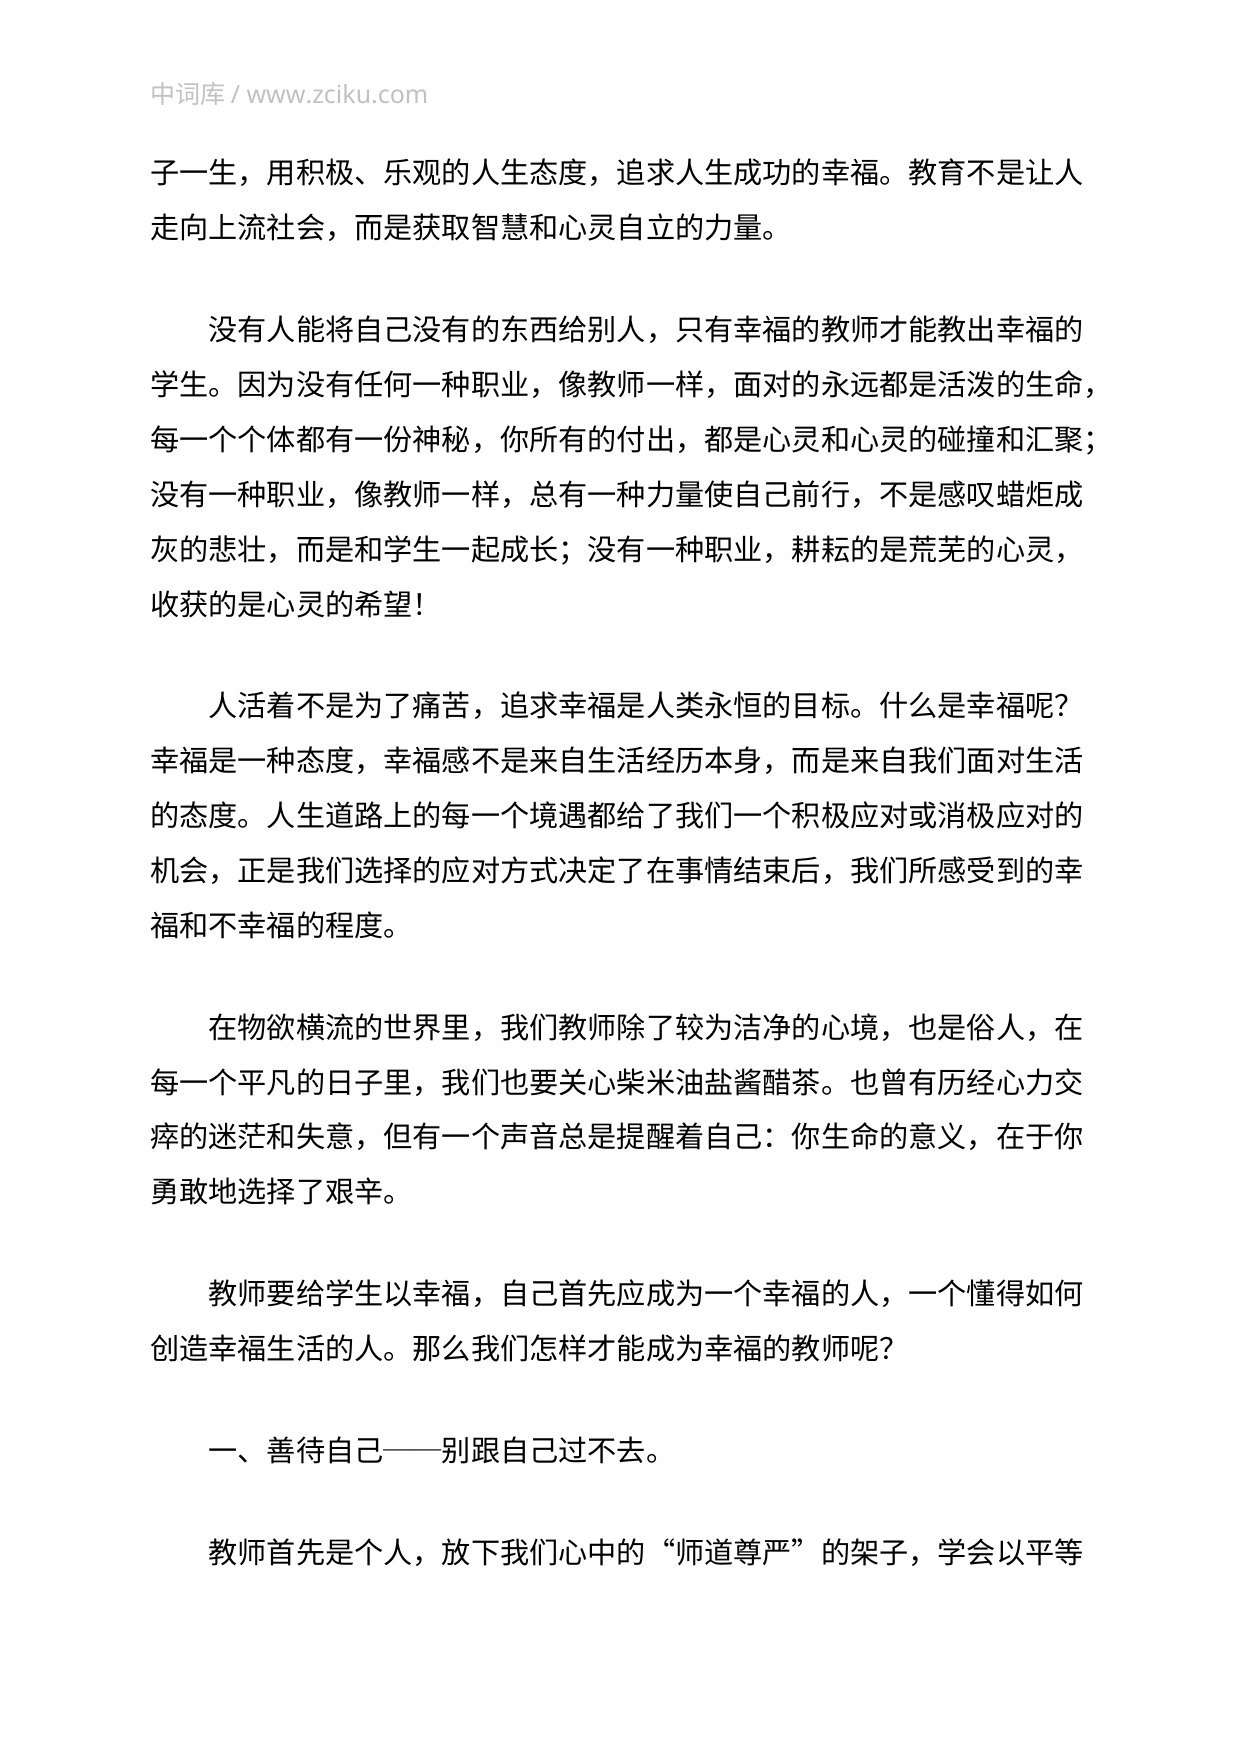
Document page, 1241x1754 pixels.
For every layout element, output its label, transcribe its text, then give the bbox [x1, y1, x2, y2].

text 人活着不是为了痛苦，追求幸福是人类永恒的目标。什么是幸福呢？幸福是一种态度，幸福感不是来自生活经历本身，而是来自我们面对生活的态度。人生道路上的每一个境遇都给了我们一个积极应对或消极应对的机会，正是我们选择的应对方式决定了在事情结束后，我们所感受到的幸福和不幸福的程度。 [150, 683, 1090, 945]
text 没有人能将自己没有的东西给别人，只有幸福的教师才能教出幸福的学生。因为没有任何一种职业，像教师一样，面对的永远都是活泼的生命，每一个个体都有一份神秘，你所有的付出，都是心灵和心灵的碰撞和汇聚；没有一种职业，像教师一样，总有一种力量使自己前行，不是感叹蜡炬成灰的悲壮，而是和学生一起成长；没有一种职业，耕耘的是荒芜的心灵，收获的是心灵的希望！ [150, 307, 1090, 623]
text 教师要给学生以幸福，自己首先应成为一个幸福的人，一个懂得如何创造幸福生活的人。那么我们怎样才能成为幸福的教师呢？ [150, 1271, 1090, 1368]
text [150, 1529, 1090, 1571]
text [150, 150, 1090, 247]
text 在物欲横流的世界里，我们教师除了较为洁净的心境，也是俗人，在每一个平凡的日子里，我们也要关心柴米油盐酱醋茶。也曾有历经心力交瘁的迷茫和失意，但有一个声音总是提醒着自己：你生命的意义，在于你勇敢地选择了艰辛。 [150, 1004, 1090, 1211]
text 一、善待自己──别跟自己过不去。 [150, 1427, 1090, 1470]
